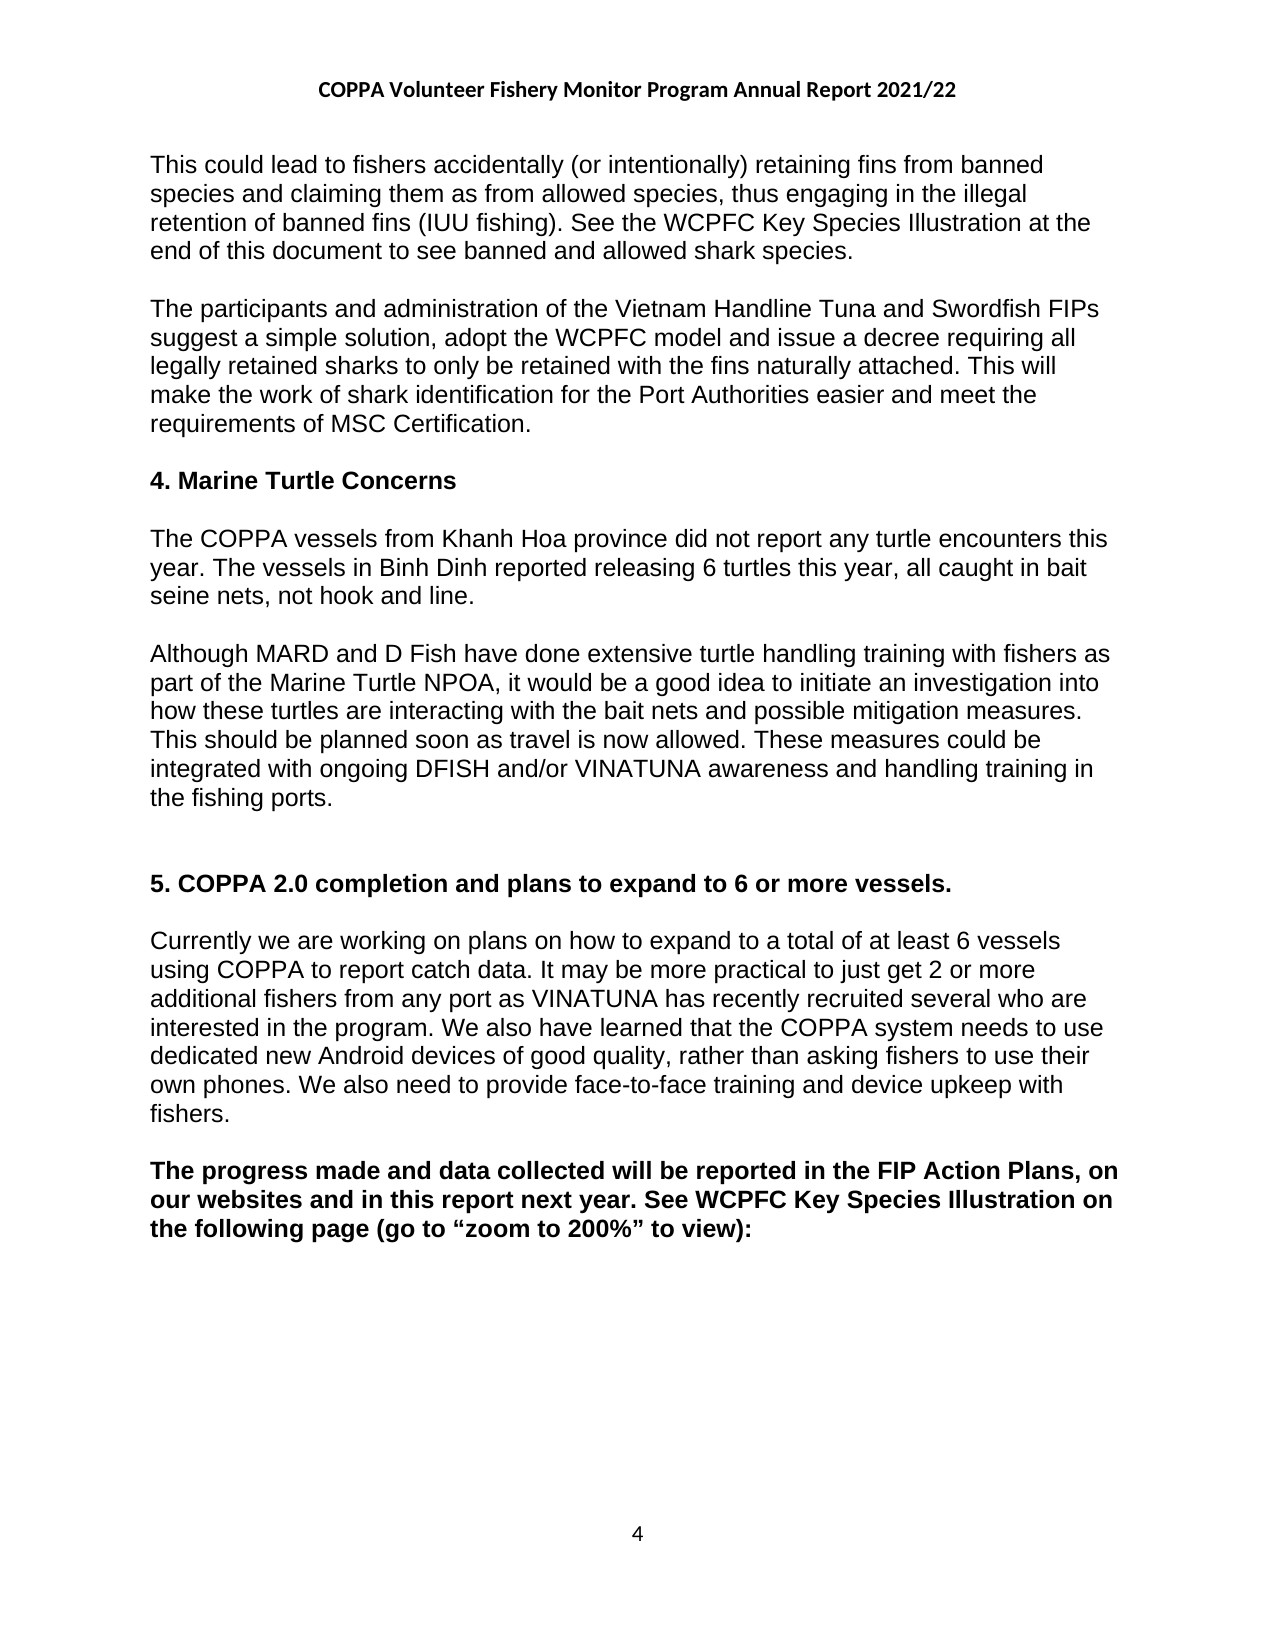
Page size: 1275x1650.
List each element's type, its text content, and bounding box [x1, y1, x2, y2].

text 5. COPPA 2.0 completion and plans to expand to 6 or more vessels. [150, 869, 1125, 897]
text This could lead to fishers accidentally (or intentionally) retaining fins from banned species and claiming them as from allowed species, thus engaging in the illegal retention of banned fins (IUU fishing). See the WCPFC Key Species Illustration at the end of this document to see banned and allowed shark species. [150, 150, 1125, 265]
text Currently we are working on plans on how to expand to a total of at least 6 vessels using COPPA to report catch data. It may be more practical to just get 2 or more additional fishers from any port as VINATUNA has recently recruited several who are interested in the program. We also have learned that the COPPA system needs to use dedicated new Android devices of good quality, rather than asking fishers to use their own phones. We also need to provide face-to-face training and device upkeep with fishers. [150, 926, 1125, 1127]
text The progress made and data collected will be reported in the FIP Action Plans, on our websites and in this report next year. See WCPFC Key Species Illustration on the following page (go to “zoom to 200%” to view): [150, 1156, 1125, 1242]
text 4. Marine Turtle Concerns [150, 466, 1125, 495]
text The COPPA vessels from Khanh Hoa province did not report any turtle encounters this year. The vessels in Binh Dinh reported releasing 6 turtles this year, all caught in bait seine nets, not hook and line. [150, 524, 1125, 610]
text The participants and administration of the Vietnam Handline Tuna and Swordfish FIPs suggest a simple solution, adopt the WCPFC model and issue a decree requiring all legally retained sharks to only be retained with the fins naturally attached. This will make the work of shark identification for the Port Authorities easier and meet the requirements of MSC Certification. [150, 294, 1125, 437]
text Although MARD and D Fish have done extensive turtle handling training with fishers as part of the Marine Turtle NPOA, it would be a good idea to initiate an investigation into how these turtles are interacting with the bait nets and possible mitigation measures. This should be planned soon as travel is now allowed. These measures could be integrated with ongoing DFISH and/or VINATUNA awareness and handling training in the fishing ports. [150, 639, 1125, 811]
